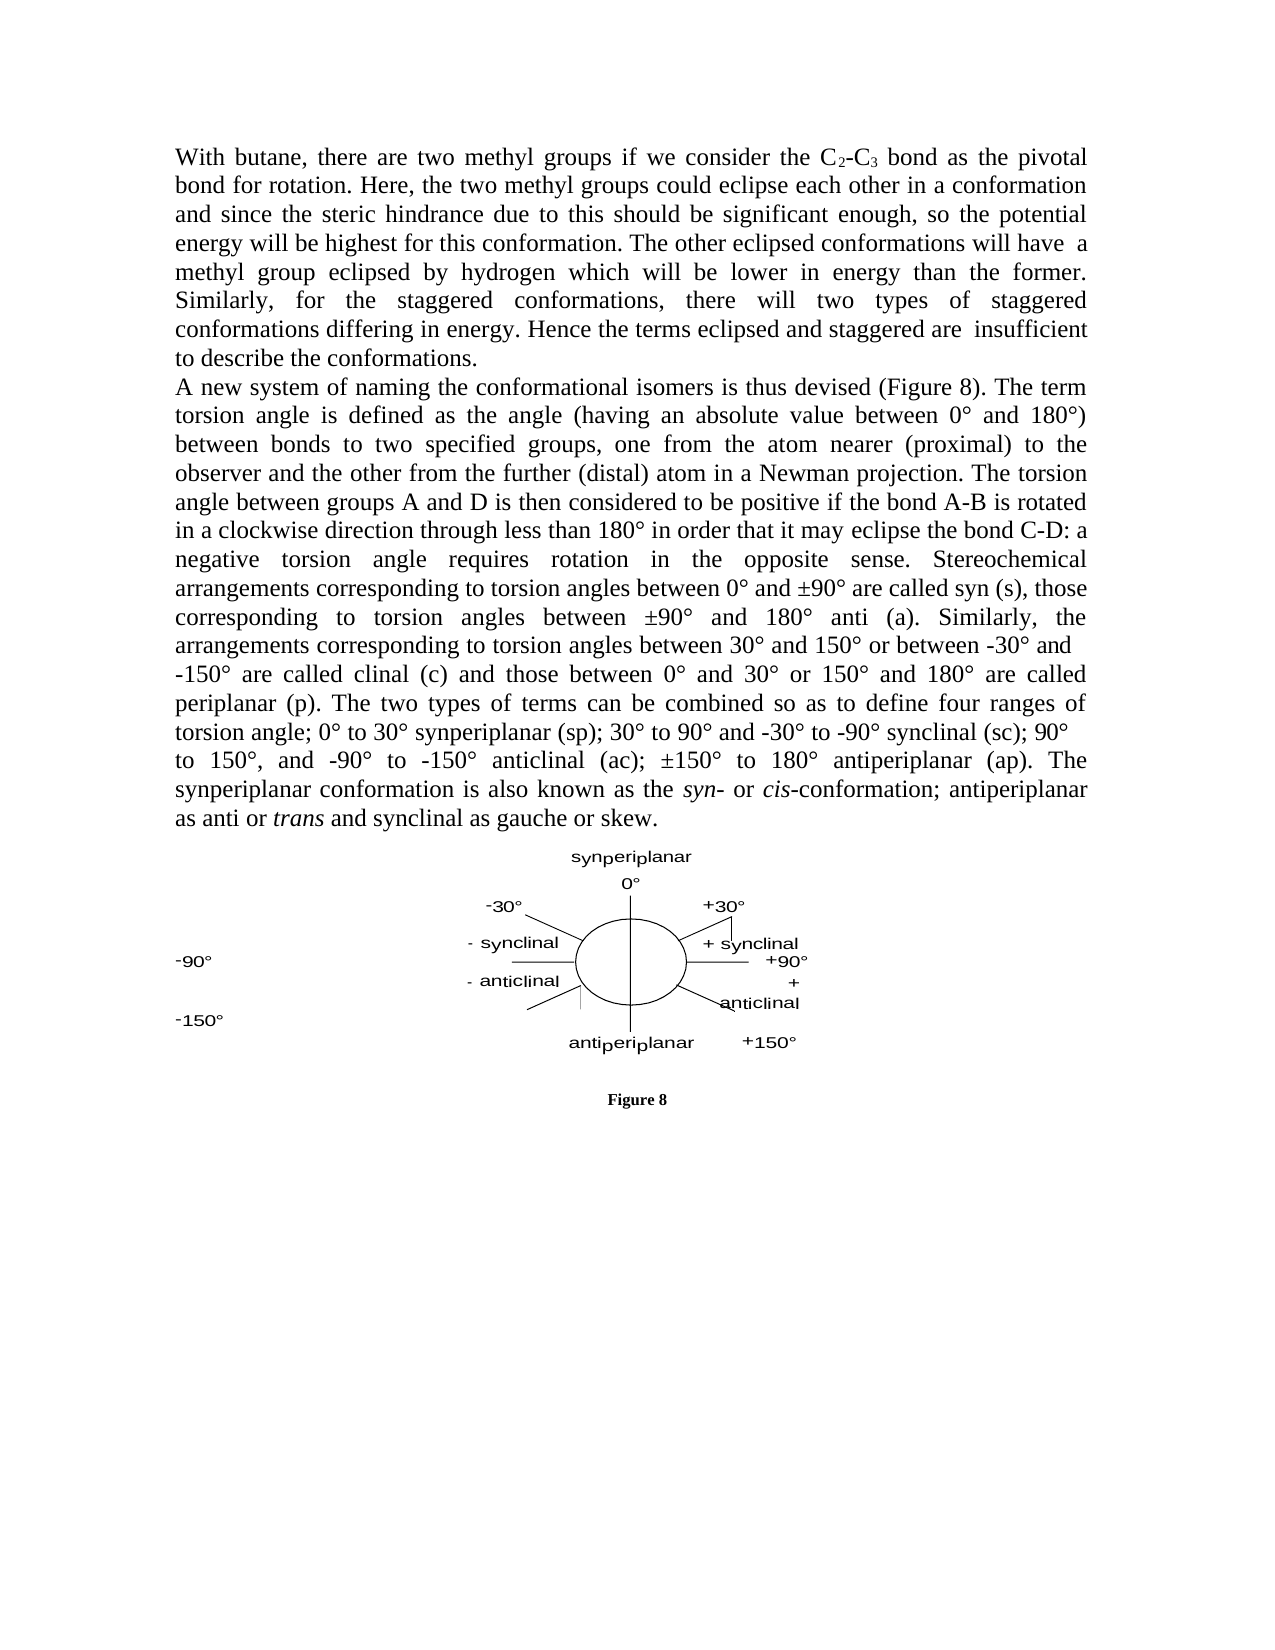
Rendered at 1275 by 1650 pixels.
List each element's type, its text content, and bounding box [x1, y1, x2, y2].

text Figure 8 [175, 1090, 1100, 1109]
text +150° [702, 1032, 797, 1052]
text to 150°, and -90° to -150° anticlinal (ac); ±150° to 180° antiperiplanar (ap). The synperiplanar conformation is also known as the syn- or cis-conformation; antiperiplanar as anti or trans and synclinal as gauche or skew. [175, 745, 1088, 832]
text -30° [175, 896, 523, 916]
list anticlinal [467, 972, 560, 991]
text -90° [175, 953, 560, 972]
text + synclinal [702, 934, 799, 953]
text antiperiplanar [564, 1034, 698, 1054]
text With butane, there are two methyl groups if we consider the C2-C3 bond as the pivotal bond for rotation. Here, the two methyl groups could eclipse each other in a conformation and since the steric hindrance due to this should be significant enough, so the potential energy will be highest for this conformation. The other eclipsed conformations will have a methyl group eclipsed by hydrogen which will be lower in energy than the former. Similarly, for the staggered conformations, there will two types of staggered conformations differing in energy. Hence the terms eclipsed and staggered are insufficient to describe the conformations. [175, 142, 1088, 372]
text -150° [175, 1010, 560, 1030]
text -150° are called clinal (c) and those between 0° and 30° or 150° and 180° are called periplanar (p). The two types of terms can be combined so as to define four ranges of torsion angle; 0° to 30° synperiplanar (sp); 30° to 90° and -30° to -90° synclinal (sc); 90° [175, 659, 1088, 745]
text +90° [702, 953, 809, 972]
text A new system of naming the conformational isomers is thus devised (Figure 8). The term torsion angle is defined as the angle (having an absolute value between 0° and 180°) between bonds to two specified groups, one from the atom nearer (proximal) to the observer and the other from the further (distal) atom in a Newman projection. The torsion angle between groups A and D is then considered to be positive if the bond A-B is rotated in a clockwise direction through less than 180° in order that it may eclipse the bond C-D: a negative torsion angle requires rotation in the opposite sense. Stereochemical arrangements corresponding to torsion angles between 0° and ±90° are called syn (s), those corresponding to torsion angles between ±90° and 180° anti (a). Similarly, the arrangements corresponding to torsion angles between 30° and 150° or between -30° and [175, 372, 1088, 659]
text +30° [702, 896, 1212, 916]
list synclinal [468, 933, 560, 953]
text + anticlinal [702, 974, 800, 1013]
text synperiplanar 0° [564, 848, 698, 893]
